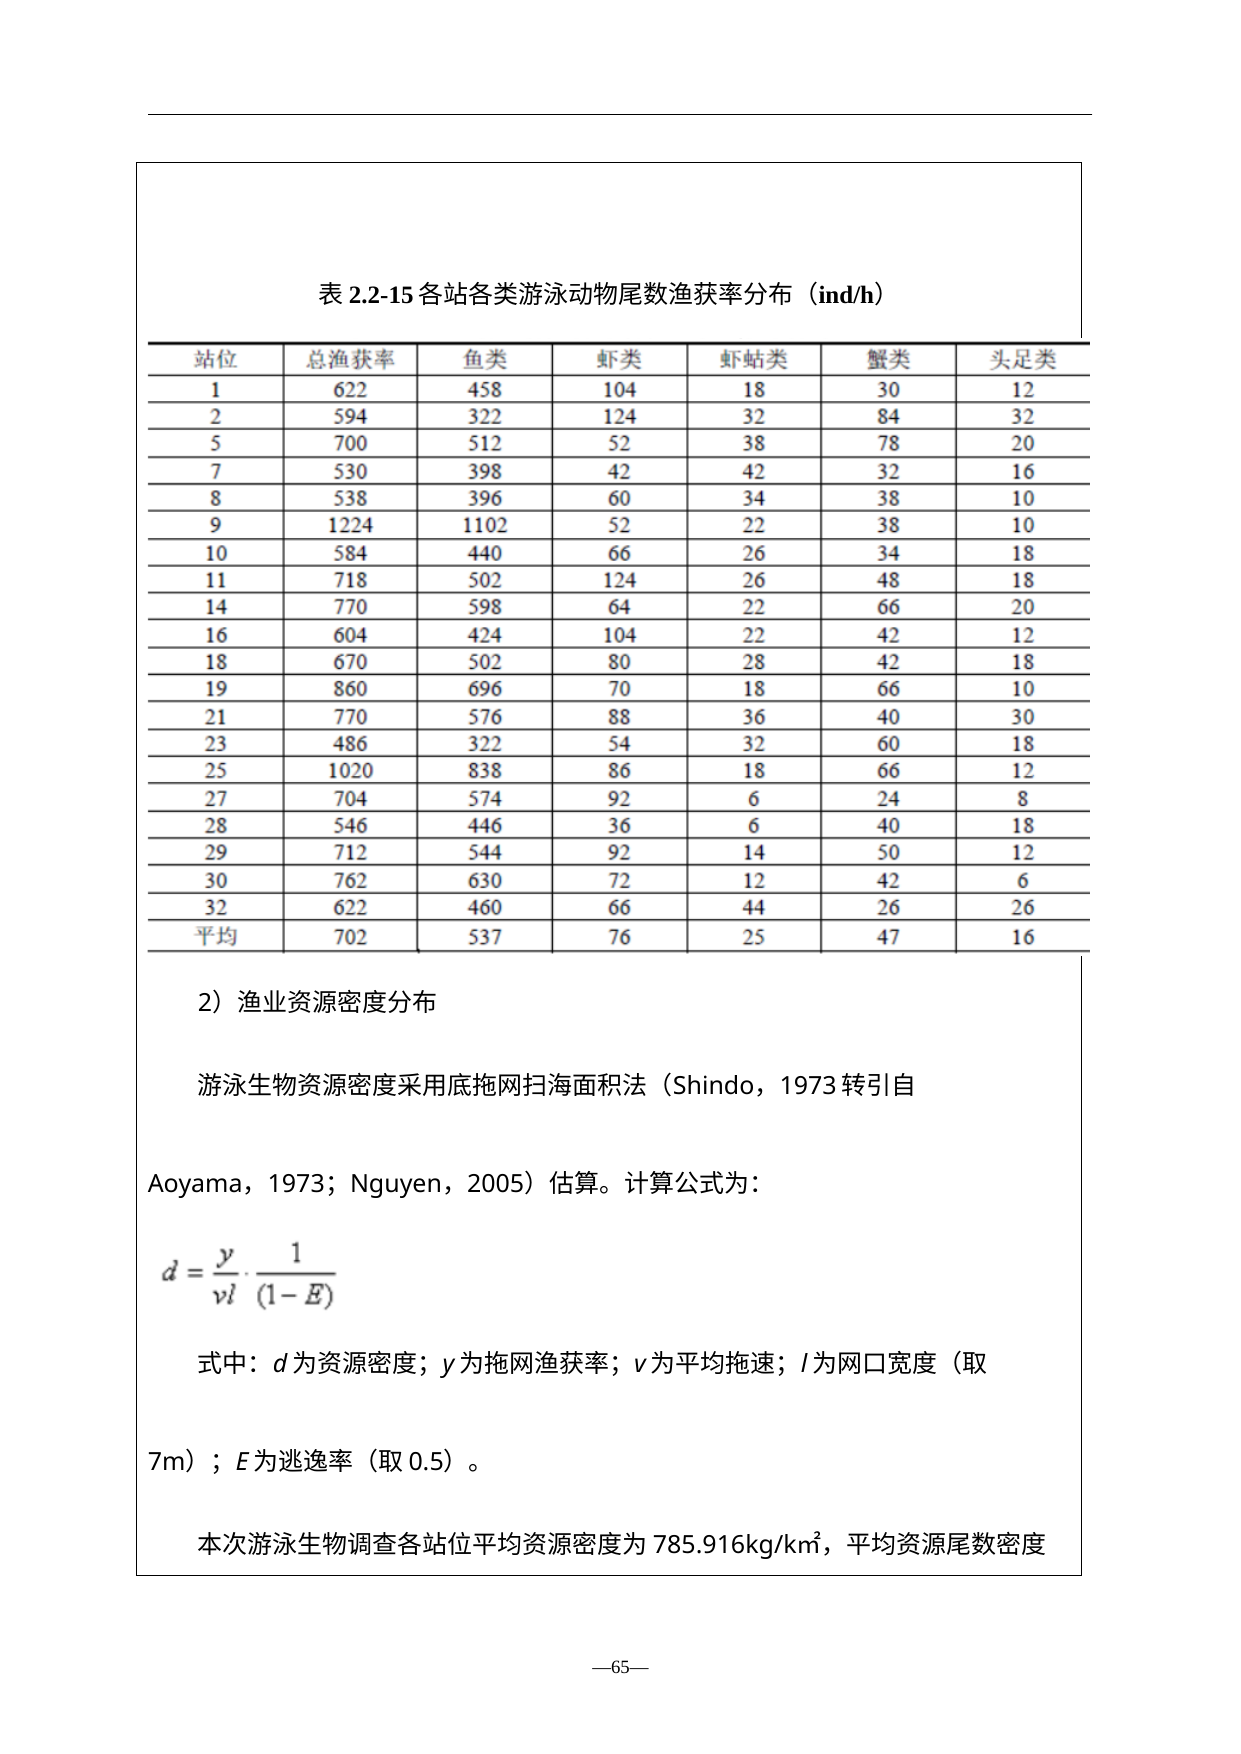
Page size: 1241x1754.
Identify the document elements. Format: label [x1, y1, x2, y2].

picture [147, 1231, 348, 1316]
picture [147, 338, 1090, 956]
table_cell [137, 163, 1081, 1575]
